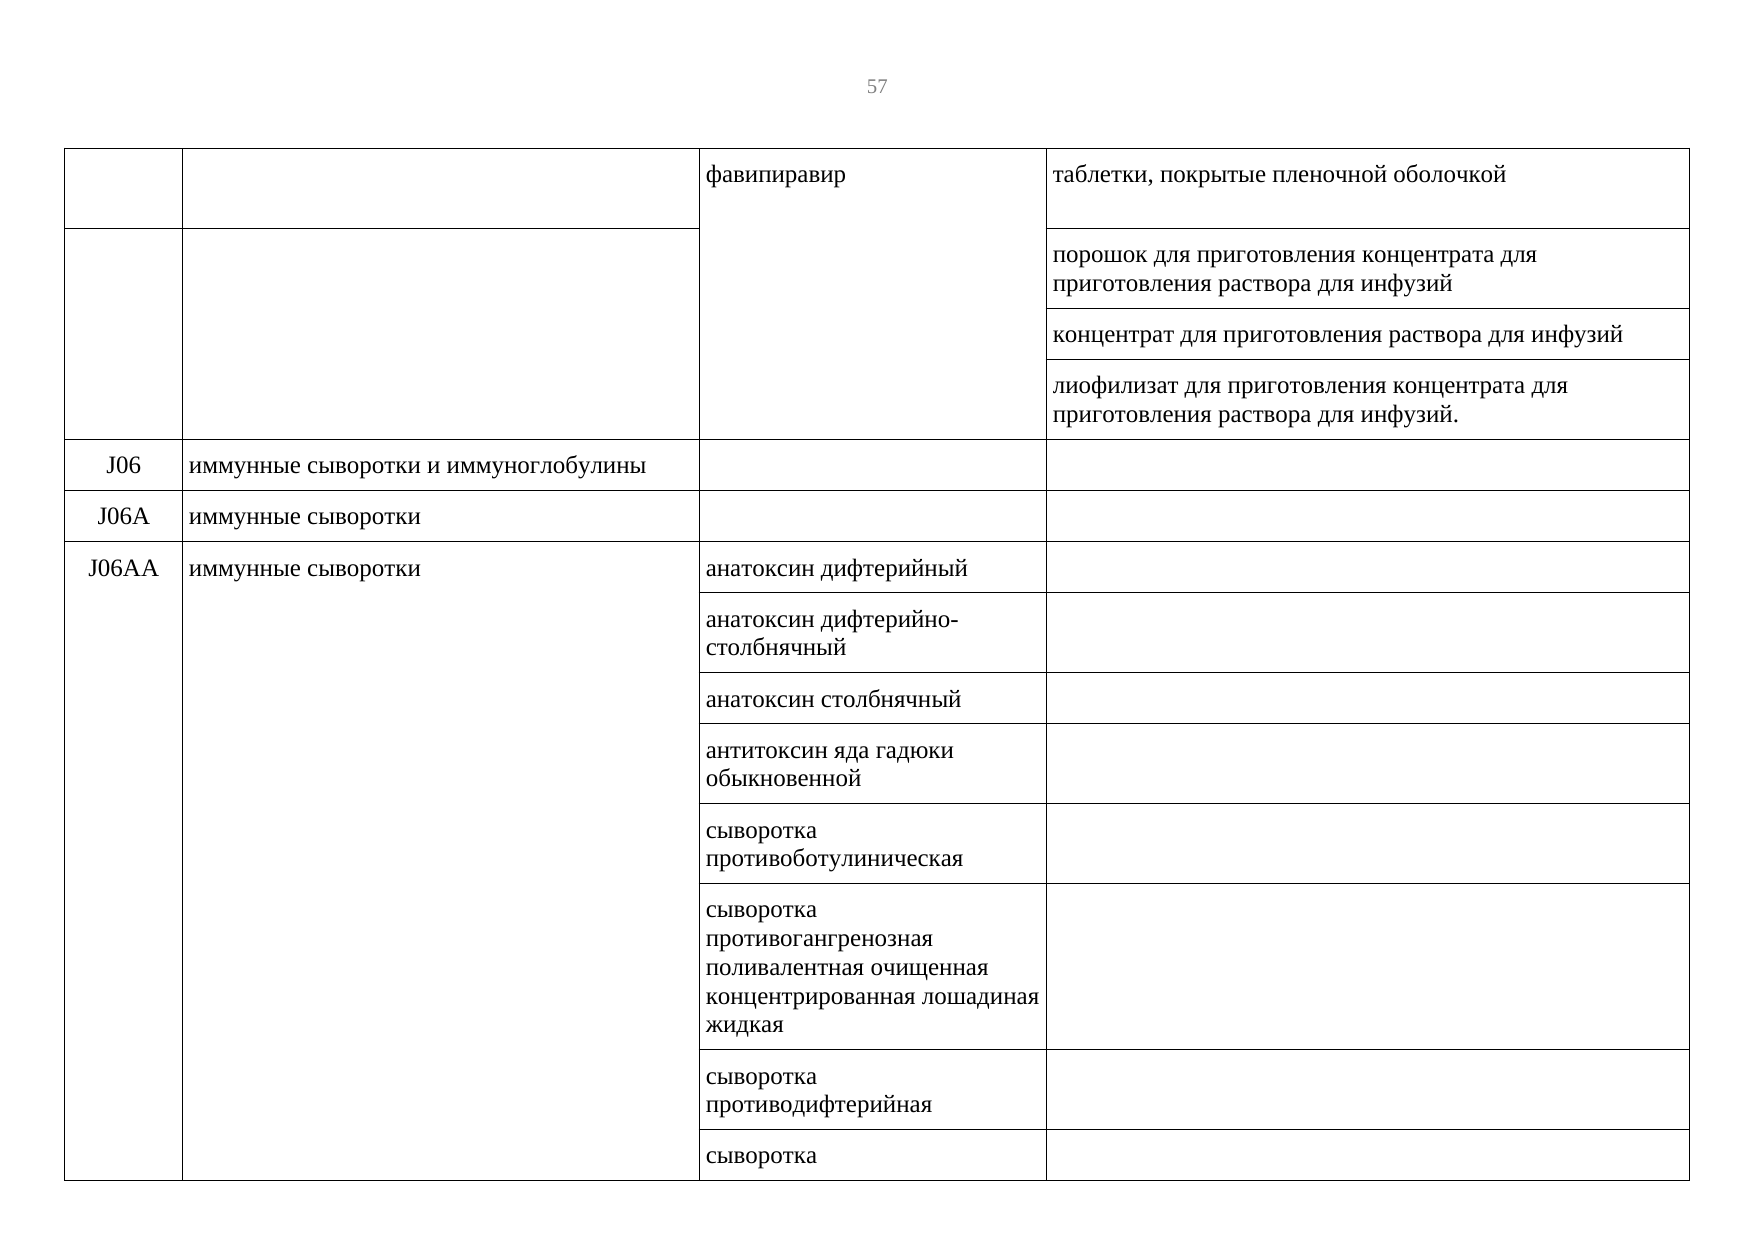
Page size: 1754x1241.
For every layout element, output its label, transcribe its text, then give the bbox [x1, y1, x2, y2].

table_cell [183, 229, 699, 439]
table_cell [1047, 673, 1689, 723]
table_cell J06AA [65, 542, 182, 1180]
table_cell [1047, 884, 1689, 1049]
table_cell [1047, 542, 1689, 592]
table_cell иммунные сыворотки [183, 491, 699, 541]
table_cell [1047, 804, 1689, 883]
table_cell антитоксин яда гадюки обыкновенной [700, 724, 1046, 803]
table_cell порошок для приготовления концентрата для приготовления раствора для инфузий [1047, 229, 1689, 308]
table_cell [1047, 440, 1689, 490]
table_cell [65, 229, 182, 439]
table_cell сыворотка противодифтерийная [700, 1050, 1046, 1129]
table_cell сыворотка противоботулиническая [700, 804, 1046, 883]
table_cell [1047, 491, 1689, 541]
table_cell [700, 1130, 1046, 1180]
table_cell лиофилизат для приготовления концентрата для приготовления раствора для инфузий. [1047, 360, 1689, 439]
table_cell сыворотка противогангренозная поливалентная очищенная концентрированная лошадиная жидкая [700, 884, 1046, 1049]
table_cell фавипиравир [700, 149, 1046, 439]
table_cell [1047, 1050, 1689, 1129]
table_cell J06 [65, 440, 182, 490]
table_cell [1047, 1130, 1689, 1180]
table_cell иммунные сыворотки и иммуноглобулины [183, 440, 699, 490]
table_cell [1047, 149, 1689, 228]
table_cell анатоксин столбнячный [700, 673, 1046, 723]
table_cell [700, 491, 1046, 541]
table_cell анатоксин дифтерийный [700, 542, 1046, 592]
table_cell [700, 440, 1046, 490]
table_cell [1047, 593, 1689, 672]
table_cell иммунные сыворотки [183, 542, 699, 1180]
table_cell J06A [65, 491, 182, 541]
table_cell [1047, 724, 1689, 803]
table_cell концентрат для приготовления раствора для инфузий [1047, 309, 1689, 359]
table_cell анатоксин дифтерийно-столбнячный [700, 593, 1046, 672]
